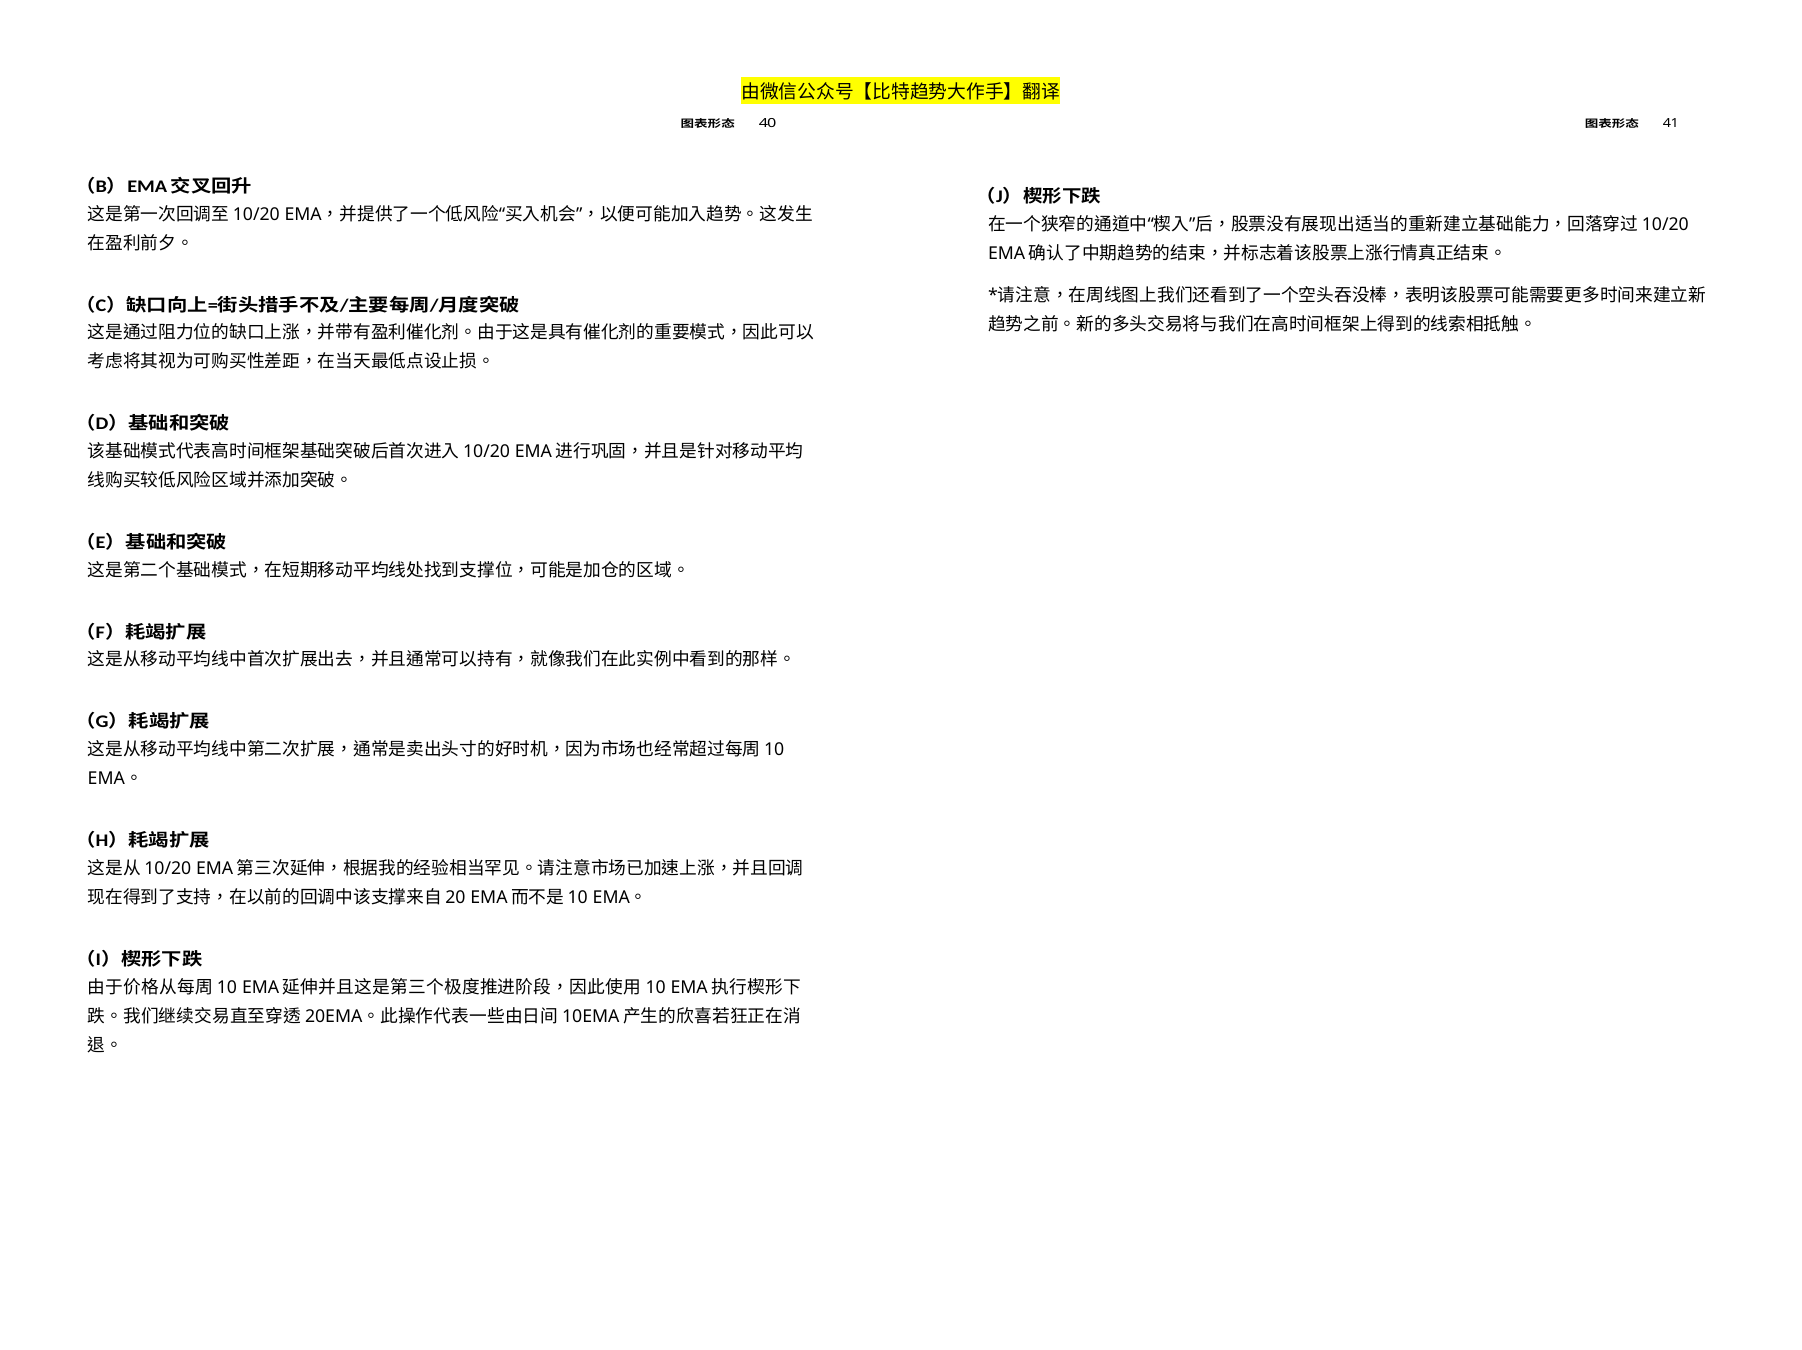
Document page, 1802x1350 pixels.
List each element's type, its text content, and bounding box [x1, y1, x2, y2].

text 由于价格从每周10 EMA延伸并且这是第三个极度推进阶段，因此使用10 EMA执行楔形下跌。我们继续交易直至穿透20EMA。此操作代表一些由日间10EMA产生的欣喜若狂正在消退。 [87, 974, 801, 1057]
text （C）缺口向上=街头措手不及/主要每周/月度突破 [75, 292, 817, 316]
text 在一个狭窄的通道中“楔入”后，股票没有展现出适当的重新建立基础能力，回落穿过10/20 EMA确认了中期趋势的结束，并标志着该股票上涨行情真正结束。 [988, 211, 1726, 265]
text （H）耗竭扩展 [75, 827, 817, 852]
text （E）基础和突破 [75, 529, 817, 554]
text （F）耗竭扩展 [75, 619, 817, 643]
text 这是通过阻力位的缺口上涨，并带有盈利催化剂。由于这是具有催化剂的重要模式，因此可以考虑将其视为可购买性差距，在当天最低点设止损。 [87, 320, 817, 373]
text 这是第一次回调至10/20 EMA，并提供了一个低风险“买入机会”，以便可能加入趋势。这发生在盈利前夕。 [87, 201, 817, 254]
text 这是从移动平均线中第二次扩展，通常是卖出头寸的好时机，因为市场也经常超过每周10 EMA。 [87, 736, 817, 790]
text 图表形态 40 图表形态 41 [680, 114, 1726, 131]
text （B）EMA交叉回升 [75, 173, 817, 197]
text 这是从10/20 EMA第三次延伸，根据我的经验相当罕见。请注意市场已加速上涨，并且回调现在得到了支持，在以前的回调中该支撑来自20 EMA而不是10 EMA。 [87, 855, 817, 908]
text *请注意，在周线图上我们还看到了一个空头吞没棒，表明该股票可能需要更多时间来建立新趋势之前。新的多头交易将与我们在高时间框架上得到的线索相抵触。 [988, 282, 1714, 335]
list （J）楔形下跌 [975, 184, 1726, 208]
text （I）楔形下跌 [75, 946, 817, 970]
text 这是第二个基础模式，在短期移动平均线处找到支撑位，可能是加仓的区域。 [87, 557, 817, 581]
text （G）耗竭扩展 [75, 709, 817, 733]
text 该基础模式代表高时间框架基础突破后首次进入10/20 EMA进行巩固，并且是针对移动平均线购买较低风险区域并添加突破。 [87, 438, 817, 492]
text （D）基础和突破 [75, 411, 817, 435]
text 这是从移动平均线中首次扩展出去，并且通常可以持有，就像我们在此实例中看到的那样。 [87, 647, 817, 671]
